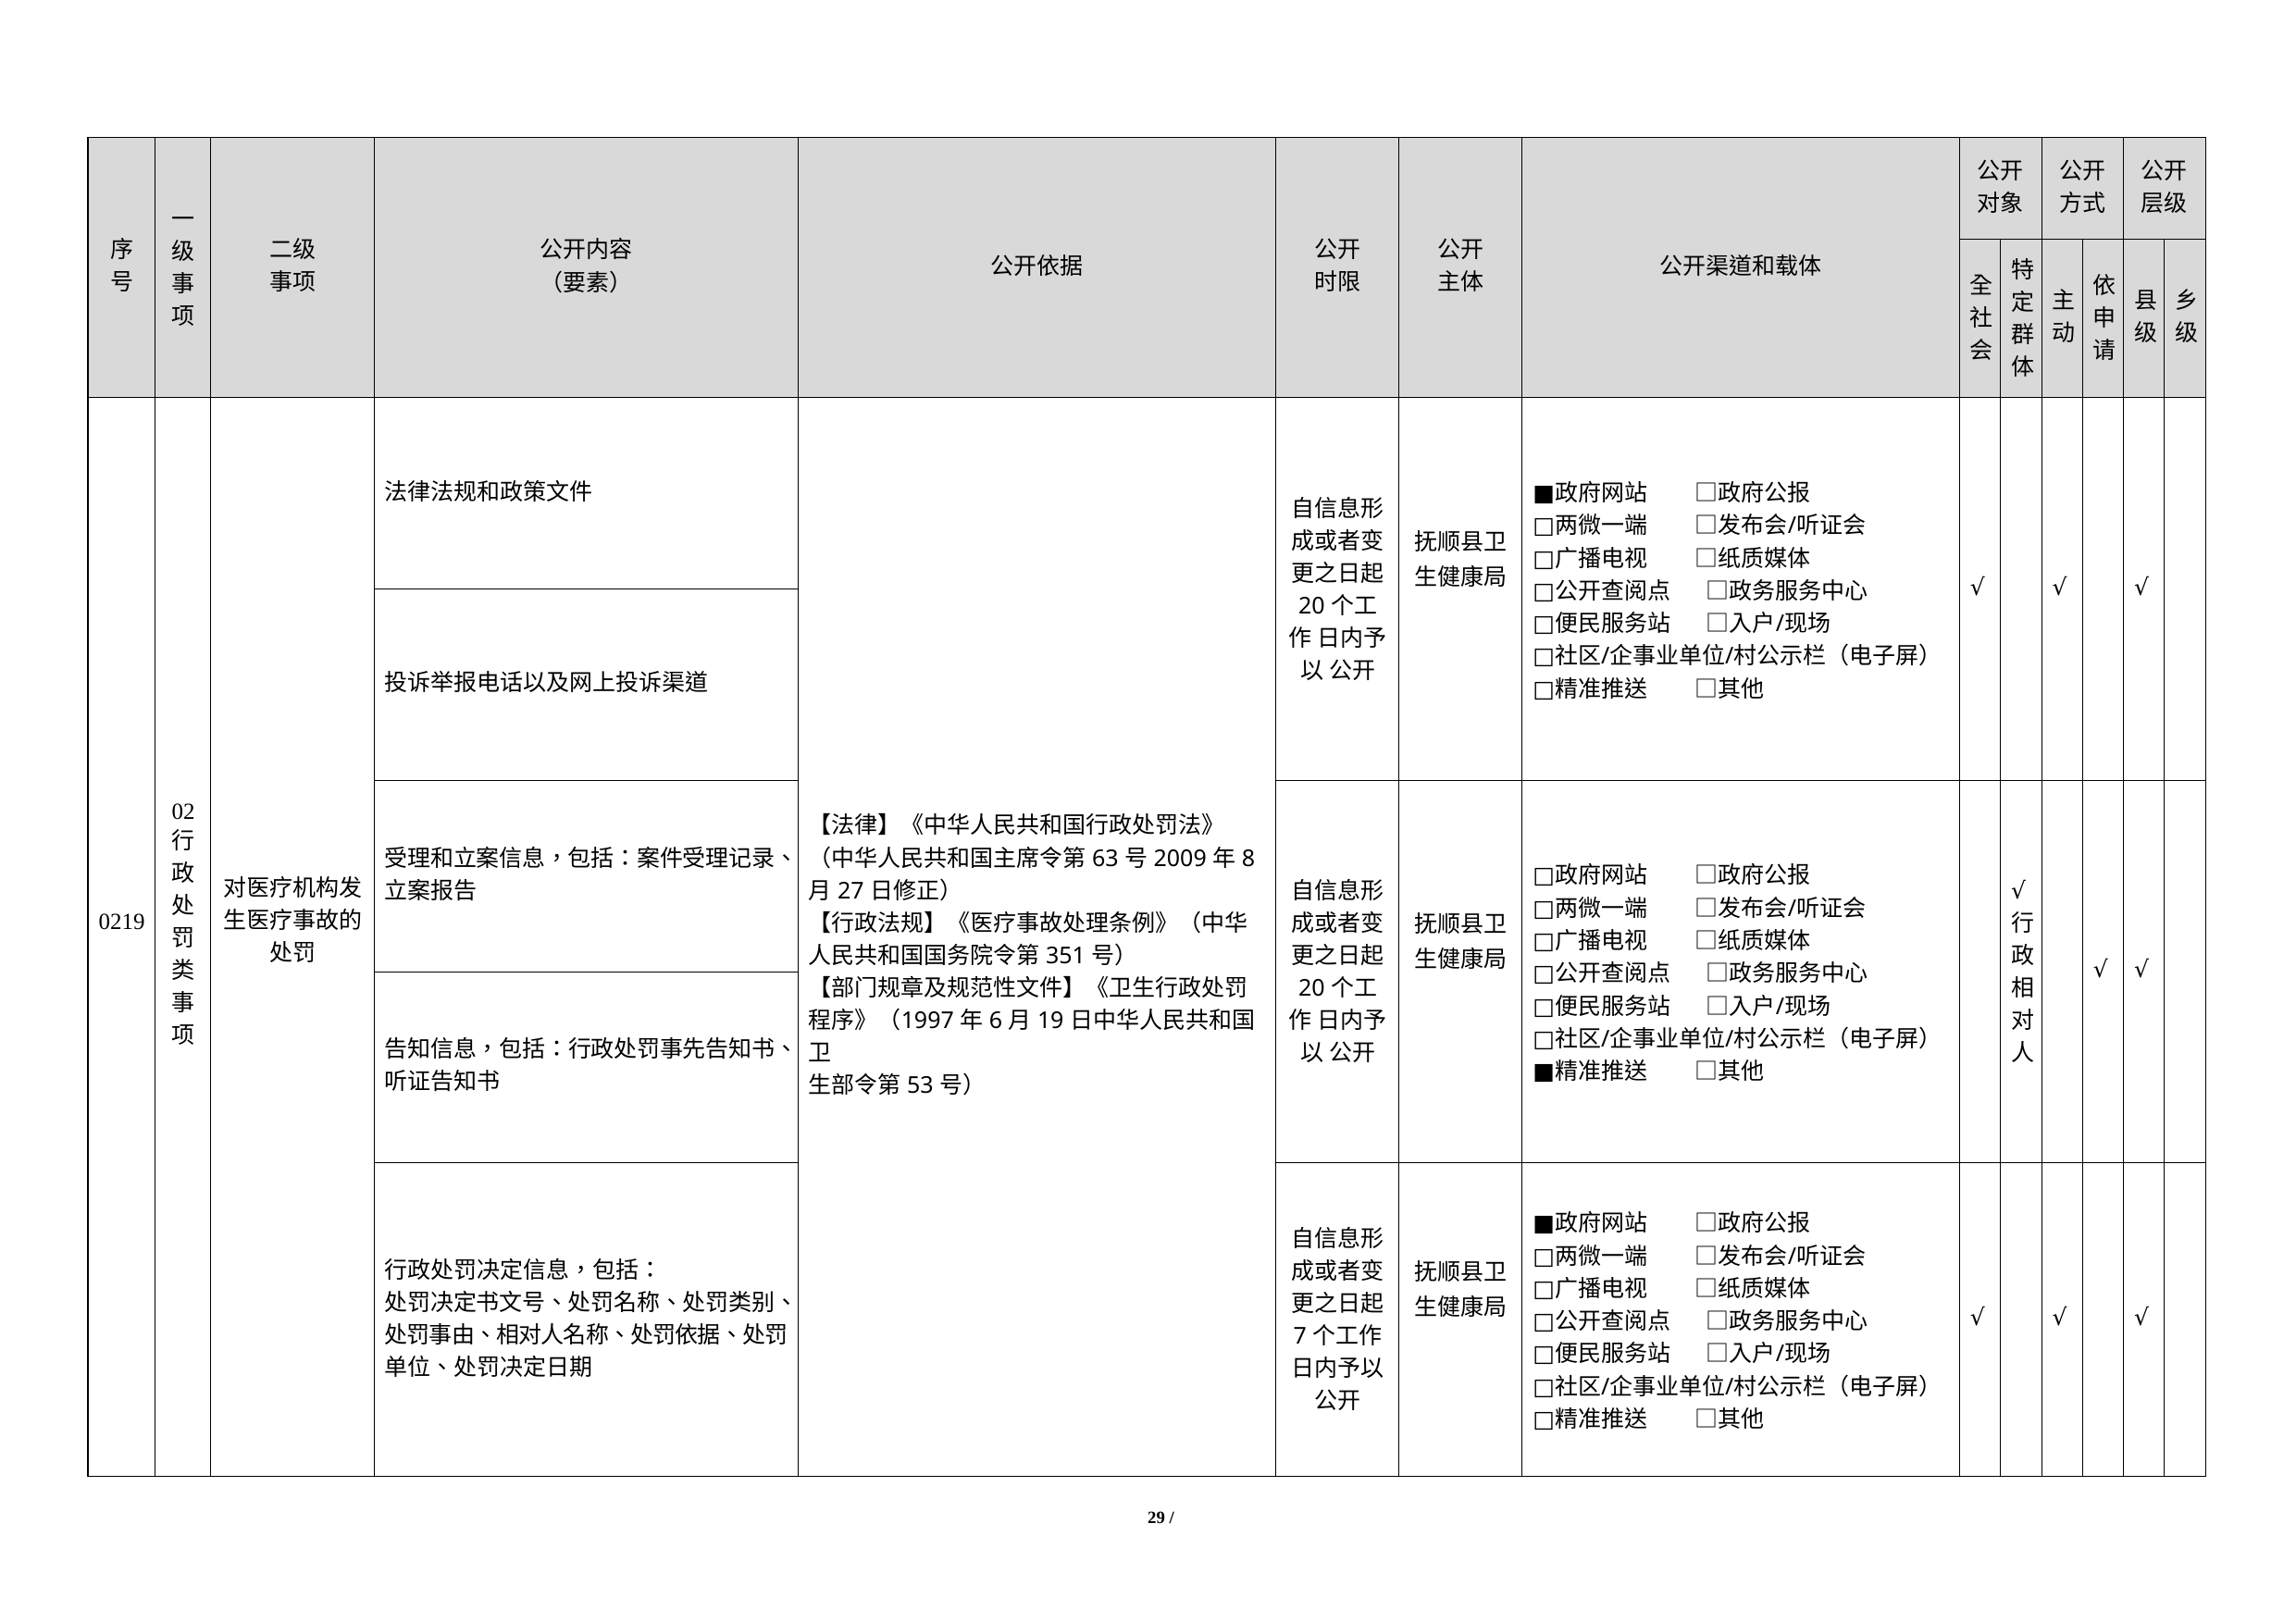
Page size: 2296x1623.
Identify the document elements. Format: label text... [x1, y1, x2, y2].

table_cell √ 行 政 相 对 人 [2001, 781, 2042, 1162]
table_cell 自信息形 成或者变 更之日起 20 个工作 日内予以 公开 [1276, 781, 1398, 1162]
table_header 一 级 事 项 [155, 138, 210, 397]
table_cell 自信息形 成或者变 更之日起 7 个工作 日内予以 公开 [1276, 1163, 1398, 1476]
table_cell 投诉举报电话以及网上投诉渠道 [375, 589, 798, 780]
table_cell 主 动 [2042, 240, 2082, 397]
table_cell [1522, 398, 1959, 780]
table_cell [1960, 781, 2000, 1162]
table_cell [2083, 1163, 2123, 1476]
table_header 公开渠道和载体 [1522, 138, 1959, 397]
table_cell 县 级 [2124, 240, 2164, 397]
table_cell 特 定 群 体 [2001, 240, 2042, 397]
table_header 公开 对象 [1960, 138, 2042, 239]
table_cell √ [1960, 1163, 2000, 1476]
table_header 公开 时限 [1276, 138, 1398, 397]
table_cell √ [2083, 781, 2123, 1162]
table_cell 受理和立案信息，包括：案件受理记录、 立案报告 [375, 781, 798, 971]
table_cell 法律法规和政策文件 [375, 398, 798, 588]
table_cell 抚顺县卫生健康局 [1399, 1163, 1521, 1476]
table_cell [2083, 398, 2123, 780]
table_header 二级 事项 [211, 138, 374, 397]
table_cell √ [2124, 1163, 2164, 1476]
table_cell [2042, 781, 2082, 1162]
table_cell [2165, 1163, 2205, 1476]
table_cell 乡 级 [2165, 240, 2205, 397]
table_cell □政府网站 □政府公报 □两微一端 □发布会/听证会 □广播电视 □纸质媒体 □公开查阅点 □政务服务中心 □便民服务站 □入户/现场 □社区/企事业单位/村公示栏（电子屏） ■精准推送 □其他 [1522, 781, 1959, 1162]
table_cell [1522, 1163, 1959, 1476]
table_cell [2001, 1163, 2042, 1476]
table_header 公开 层级 [2124, 138, 2205, 239]
table_cell 抚顺县卫生健康局 [1399, 398, 1521, 780]
table_header 序 号 [89, 138, 155, 397]
table_header 公开依据 [799, 138, 1275, 397]
table_header 公开 主体 [1399, 138, 1521, 397]
table_cell √ [2042, 1163, 2082, 1476]
table_cell [2165, 398, 2205, 780]
table_header 公开 方式 [2042, 138, 2123, 239]
table_cell √ [1960, 398, 2000, 780]
table_cell [2165, 781, 2205, 1162]
table_cell √ [2124, 781, 2164, 1162]
table_cell √ [2042, 398, 2082, 780]
table_cell 行政处罚决定信息，包括： 处罚决定书文号、处罚名称、处罚类别、 处罚事由、相对人名称、处罚依据、处罚 单位、处罚决定日期 [375, 1163, 798, 1476]
table_cell 02 行 政 处 罚 类 事 项 [155, 398, 210, 1476]
table_cell 依 申 请 [2083, 240, 2123, 397]
table_cell 抚顺县卫生健康局 [1399, 781, 1521, 1162]
table_header 公开内容 （要素） [375, 138, 798, 397]
table_cell 告知信息，包括：行政处罚事先告知书、 听证告知书 [375, 973, 798, 1162]
table_cell 0219 [89, 398, 155, 1476]
table_cell 全 社 会 [1960, 240, 2000, 397]
table_cell [2001, 398, 2042, 780]
table_cell 对医疗机构发 生医疗事故的 处罚 [211, 398, 374, 1476]
table_cell √ [2124, 398, 2164, 780]
table_cell 自信息形 成或者变 更之日起 20 个工作 日内予以 公开 [1276, 398, 1398, 780]
